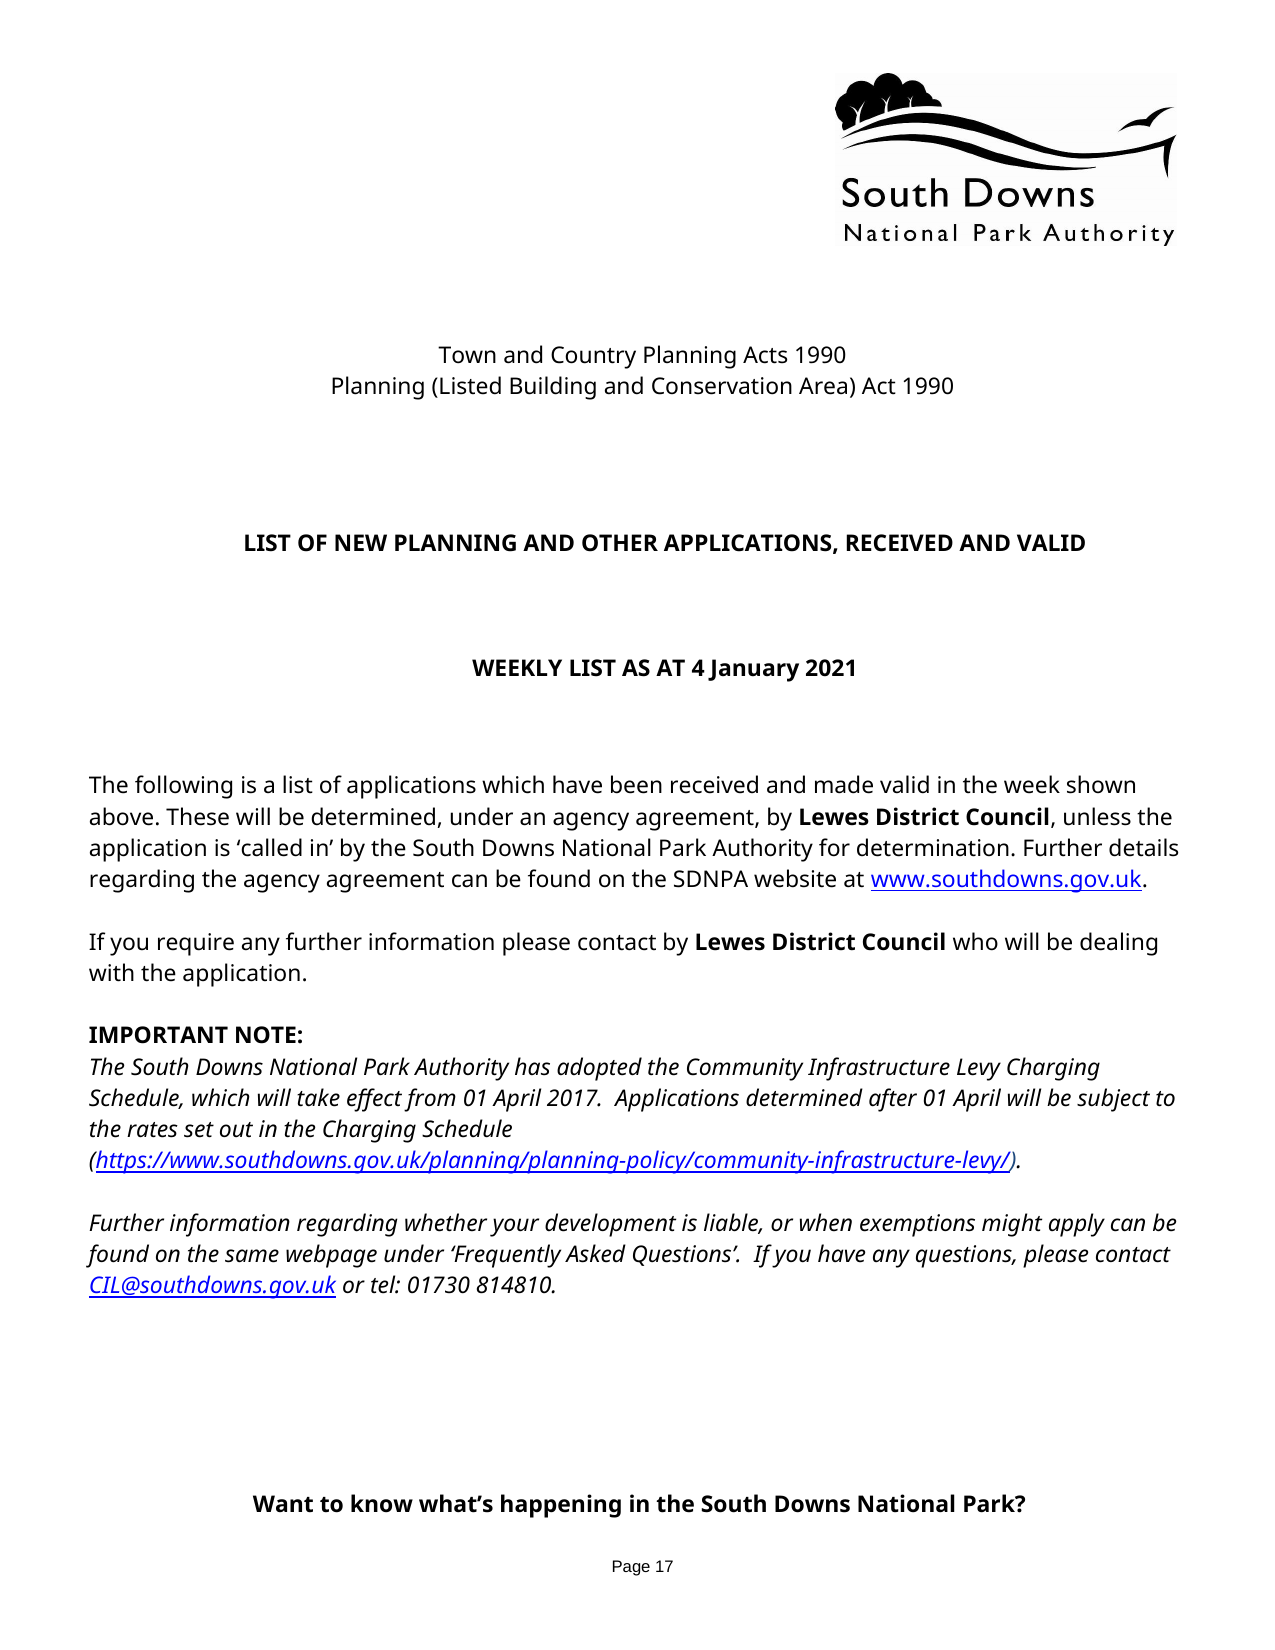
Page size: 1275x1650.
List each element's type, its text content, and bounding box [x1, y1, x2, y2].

text Further information regarding whether your development is liable, or when exemptions might apply can be found on the same webpage under ‘Frequently Asked Questions’. If you have any questions, please contact CIL@southdowns.gov.uk or tel: 01730 814810. [89, 1207, 1196, 1301]
text Planning (Listed Building and Conservation Area) Act 1990 [89, 370, 1196, 402]
text WEEKLY LIST AS AT 4 January 2021 [89, 652, 1241, 683]
text The South Downs National Park Authority has adopted the Community Infrastructure Levy Charging Schedule, which will take effect from 01 April 2017. Applications determined after 01 April will be subject to the rates set out in the Charging Schedule (https://www.southdowns.gov.uk/planning/planning-policy/community-infrastructure-levy/). [89, 1051, 1196, 1176]
text LIST OF NEW PLANNING AND OTHER APPLICATIONS, RECEIVED AND VALID [89, 527, 1241, 558]
text The following is a list of applications which have been received and made valid in the week shown above. These will be determined, under an agency agreement, by Lewes District Council, unless the application is ‘called in’ by the South Downs National Park Authority for determination. Further details regarding the agency agreement can be found on the SDNPA website at www.southdowns.gov.uk. [89, 769, 1196, 894]
text IMPORTANT NOTE: [89, 1019, 1196, 1051]
text If you require any further information please contact by Lewes District Council who will be dealing with the application. [89, 926, 1196, 988]
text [89, 1488, 1196, 1519]
text Town and Country Planning Acts 1990 [89, 339, 1196, 370]
